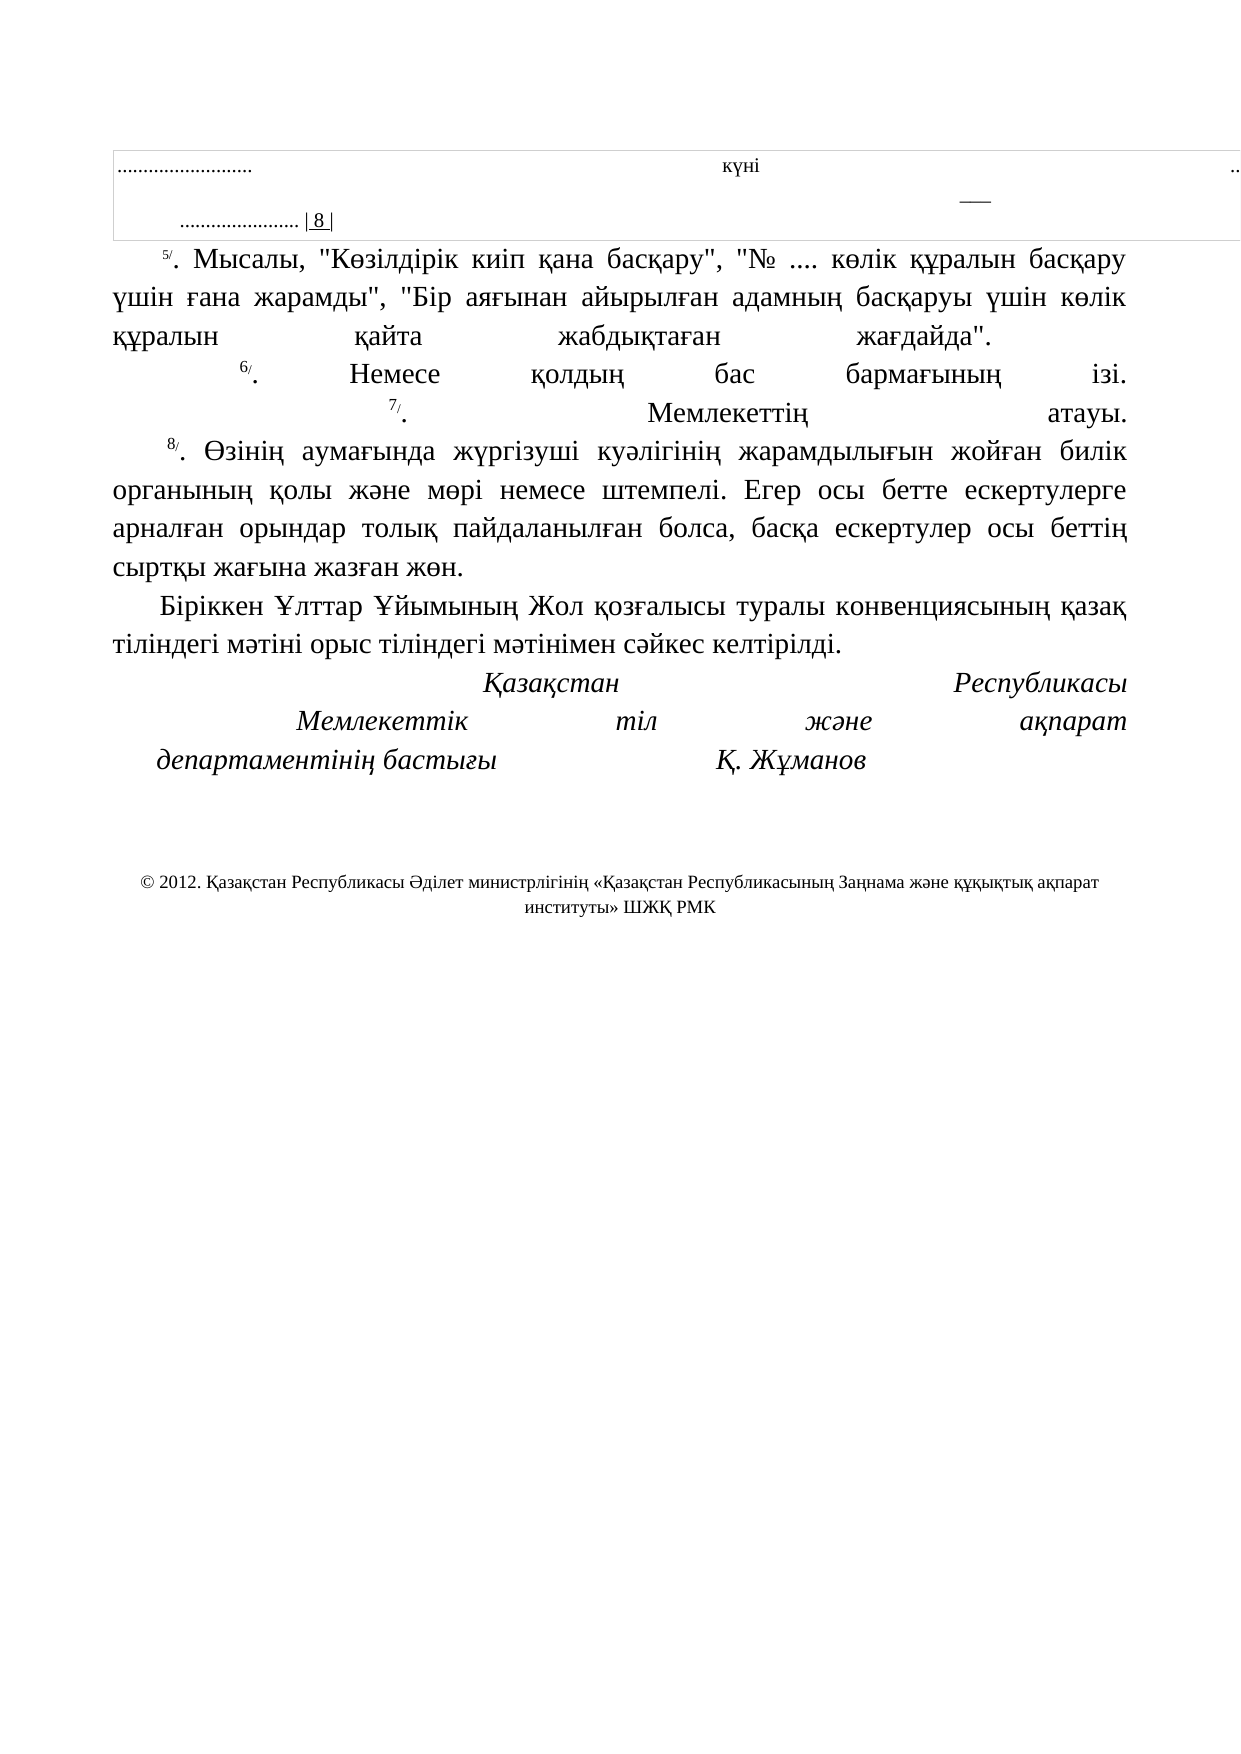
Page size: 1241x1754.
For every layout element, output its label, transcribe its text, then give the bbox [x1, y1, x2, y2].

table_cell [114, 151, 1240, 239]
text © 2012. Қазақстан Республикасы Әділет министрлігінің «Қазақстан Республикасының Заңнама және құқықтық ақпарат институты» ШЖҚ РМК [112, 871, 1128, 917]
text Біріккен Ұлттар Ұйымының Жол қозғалысы туралы конвенциясының қазақ тіліндегі мәтіні орыс тіліндегі мәтінімен сәйкес келтірілді. [112, 588, 1128, 660]
text 5/. Мысалы, "Көзілдірік киіп қана басқару", "№ .... көлік құралын басқару үшін ғана жарамды", "Бір аяғынан айырылған адамның басқаруы үшін көлік құралын қайта жабдықтаған жағдайда". 6/. Немесе қолдың бас бармағының ізі. 7/. Мемлекеттің атауы. 8/. Өзінің аумағында жүргізуші куәлігінің жарамдылығын жойған билік органының қолы және мөрі немесе штемпелі. Егер осы бетте ескертулерге арналған орындар толық пайдаланылған болса, басқа ескертулер осы беттің сыртқы жағына жазған жөн. [112, 241, 1128, 583]
text Қазақстан Республикасы Мемлекеттік тіл және ақпарат департаментінің бастығы Қ. Жұманов [112, 665, 1128, 775]
